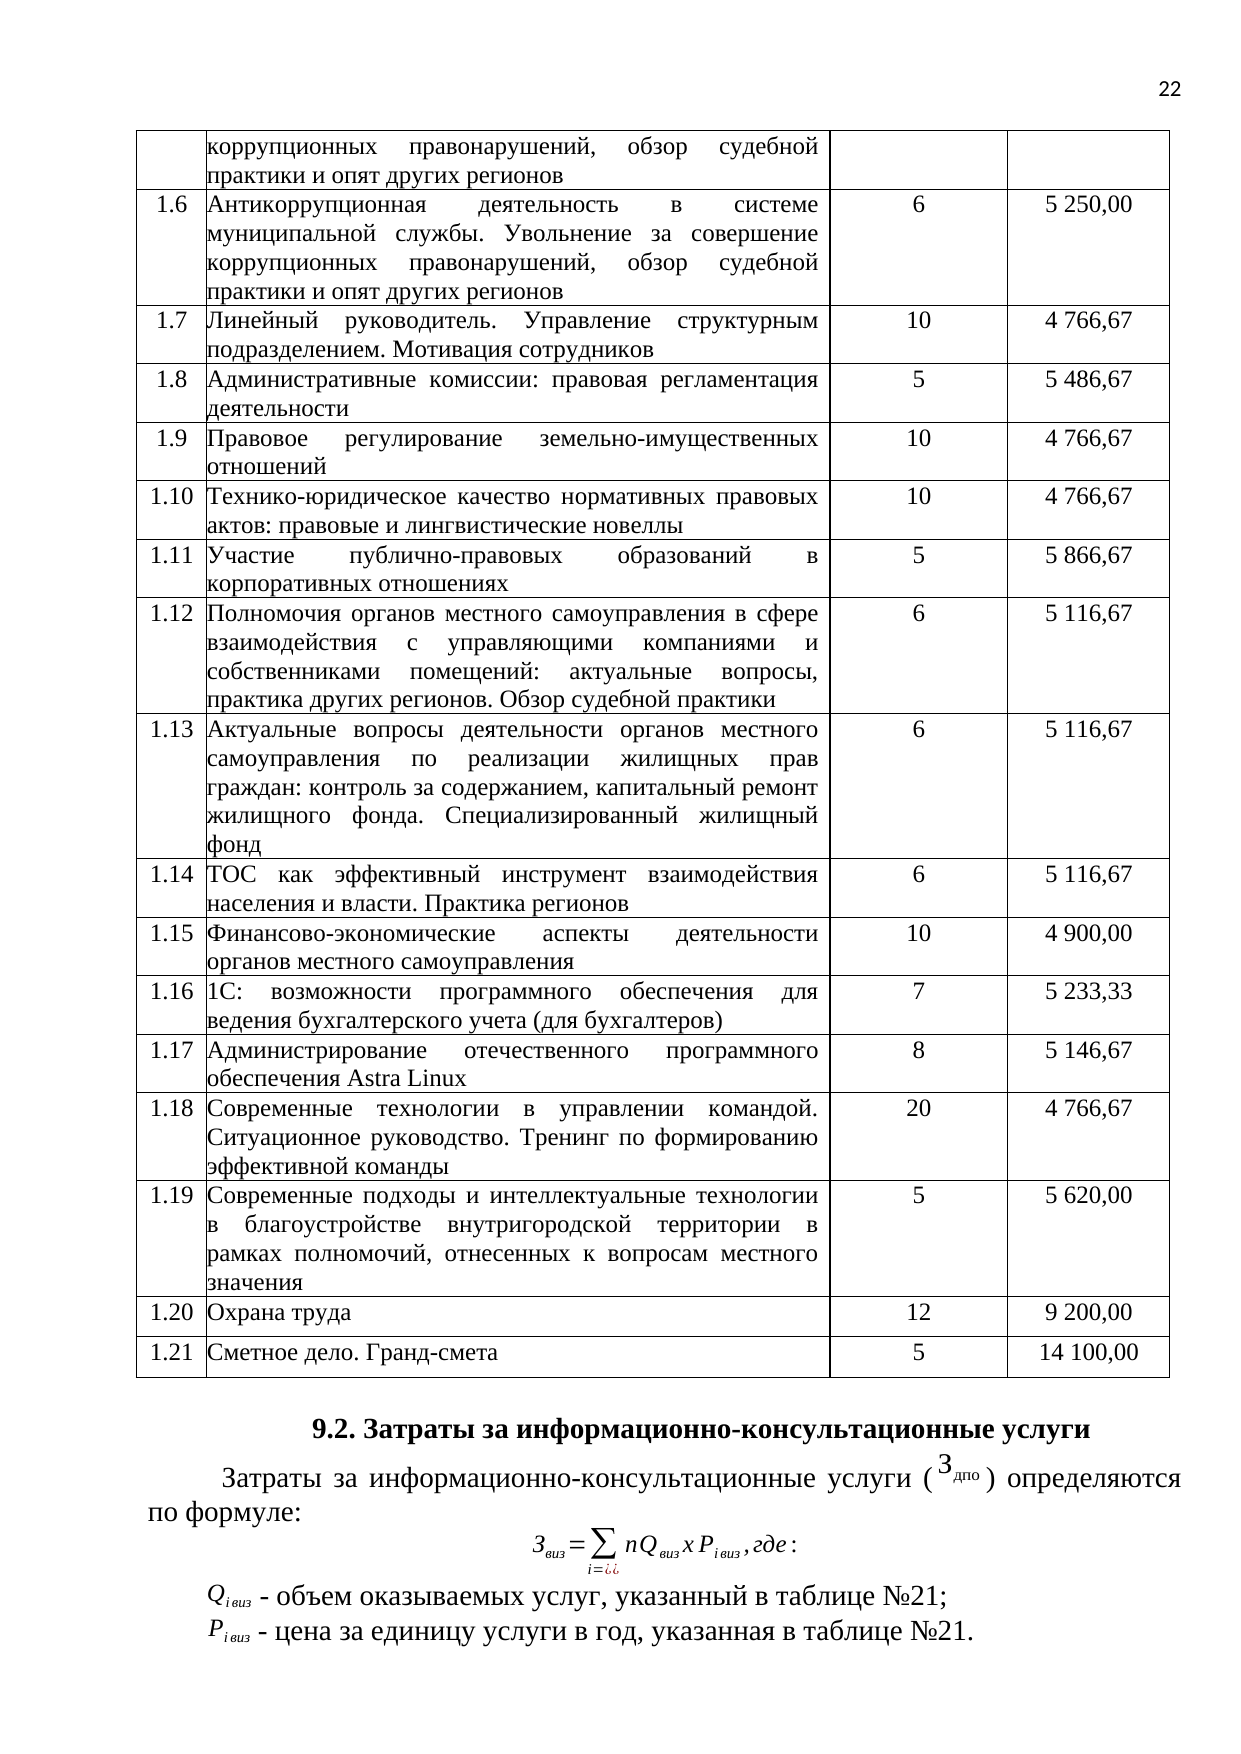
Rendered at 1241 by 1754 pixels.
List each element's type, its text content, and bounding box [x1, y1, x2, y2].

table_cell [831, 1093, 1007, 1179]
text 9.2. Затраты за информационно-консультационные услуги [148, 1411, 1181, 1445]
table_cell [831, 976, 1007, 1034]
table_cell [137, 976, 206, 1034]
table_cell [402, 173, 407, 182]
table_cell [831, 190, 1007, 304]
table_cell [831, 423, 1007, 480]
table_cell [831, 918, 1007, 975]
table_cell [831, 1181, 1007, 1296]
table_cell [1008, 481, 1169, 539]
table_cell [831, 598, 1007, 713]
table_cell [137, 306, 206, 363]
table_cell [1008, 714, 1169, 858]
text - цена за единицу услуги в год, указанная в таблице №21. [148, 1613, 1181, 1648]
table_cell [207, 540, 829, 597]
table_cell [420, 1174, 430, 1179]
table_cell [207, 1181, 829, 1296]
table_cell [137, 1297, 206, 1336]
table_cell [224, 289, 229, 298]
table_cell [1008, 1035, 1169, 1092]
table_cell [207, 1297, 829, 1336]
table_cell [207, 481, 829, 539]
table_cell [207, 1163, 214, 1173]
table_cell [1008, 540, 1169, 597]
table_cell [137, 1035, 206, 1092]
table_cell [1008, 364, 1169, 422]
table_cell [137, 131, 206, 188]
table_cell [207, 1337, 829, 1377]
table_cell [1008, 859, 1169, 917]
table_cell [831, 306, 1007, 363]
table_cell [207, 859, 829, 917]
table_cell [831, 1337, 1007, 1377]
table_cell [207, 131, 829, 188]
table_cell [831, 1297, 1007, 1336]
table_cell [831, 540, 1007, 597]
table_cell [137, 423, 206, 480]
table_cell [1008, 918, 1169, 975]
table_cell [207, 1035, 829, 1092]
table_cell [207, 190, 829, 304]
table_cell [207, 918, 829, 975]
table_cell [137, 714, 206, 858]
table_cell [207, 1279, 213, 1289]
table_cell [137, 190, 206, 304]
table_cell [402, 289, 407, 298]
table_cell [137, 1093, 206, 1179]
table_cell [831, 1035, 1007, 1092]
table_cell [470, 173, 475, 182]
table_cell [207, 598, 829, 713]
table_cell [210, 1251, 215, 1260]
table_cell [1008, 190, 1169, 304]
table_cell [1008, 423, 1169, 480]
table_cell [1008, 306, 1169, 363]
text Затраты за информационно-консультационные услуги () определяются по формуле: [148, 1445, 1181, 1527]
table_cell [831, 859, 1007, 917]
text - объем оказываемых услуг, указанный в таблице №21; [148, 1578, 1181, 1613]
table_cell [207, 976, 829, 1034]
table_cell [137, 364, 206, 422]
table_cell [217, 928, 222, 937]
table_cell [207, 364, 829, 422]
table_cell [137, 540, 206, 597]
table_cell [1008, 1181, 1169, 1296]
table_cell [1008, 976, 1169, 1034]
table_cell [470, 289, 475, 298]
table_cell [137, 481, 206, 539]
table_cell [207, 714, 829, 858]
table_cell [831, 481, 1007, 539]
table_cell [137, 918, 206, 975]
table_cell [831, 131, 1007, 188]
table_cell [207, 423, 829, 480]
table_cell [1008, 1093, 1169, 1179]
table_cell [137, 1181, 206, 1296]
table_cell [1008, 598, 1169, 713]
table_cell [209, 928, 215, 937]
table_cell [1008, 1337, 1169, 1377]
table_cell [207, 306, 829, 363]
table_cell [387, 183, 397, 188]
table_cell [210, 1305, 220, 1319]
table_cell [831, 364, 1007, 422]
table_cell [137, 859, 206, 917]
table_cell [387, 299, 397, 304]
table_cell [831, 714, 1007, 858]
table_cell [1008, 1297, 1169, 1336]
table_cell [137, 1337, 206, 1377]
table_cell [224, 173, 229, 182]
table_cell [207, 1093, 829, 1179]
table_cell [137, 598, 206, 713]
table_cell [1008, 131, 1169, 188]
